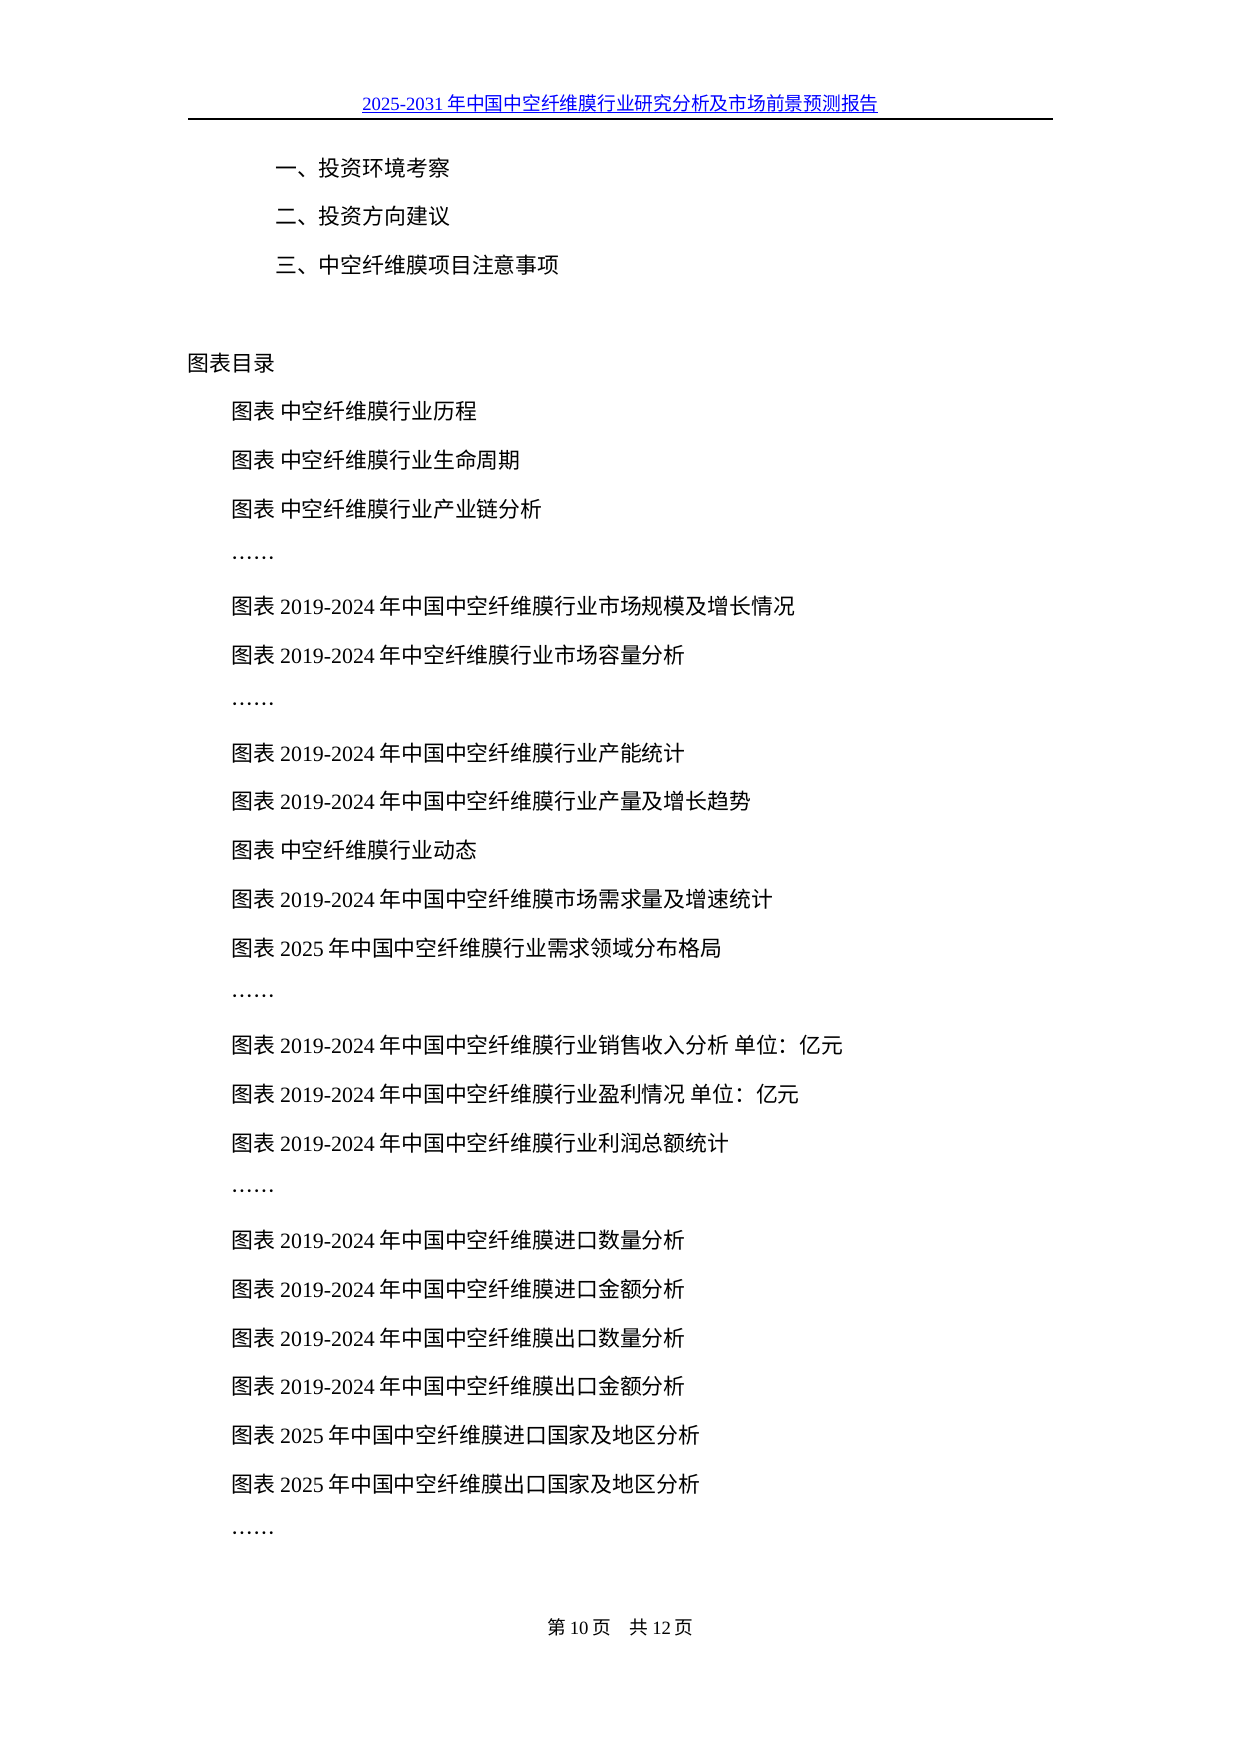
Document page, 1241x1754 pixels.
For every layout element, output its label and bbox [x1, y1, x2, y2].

text [187, 150, 1053, 1548]
